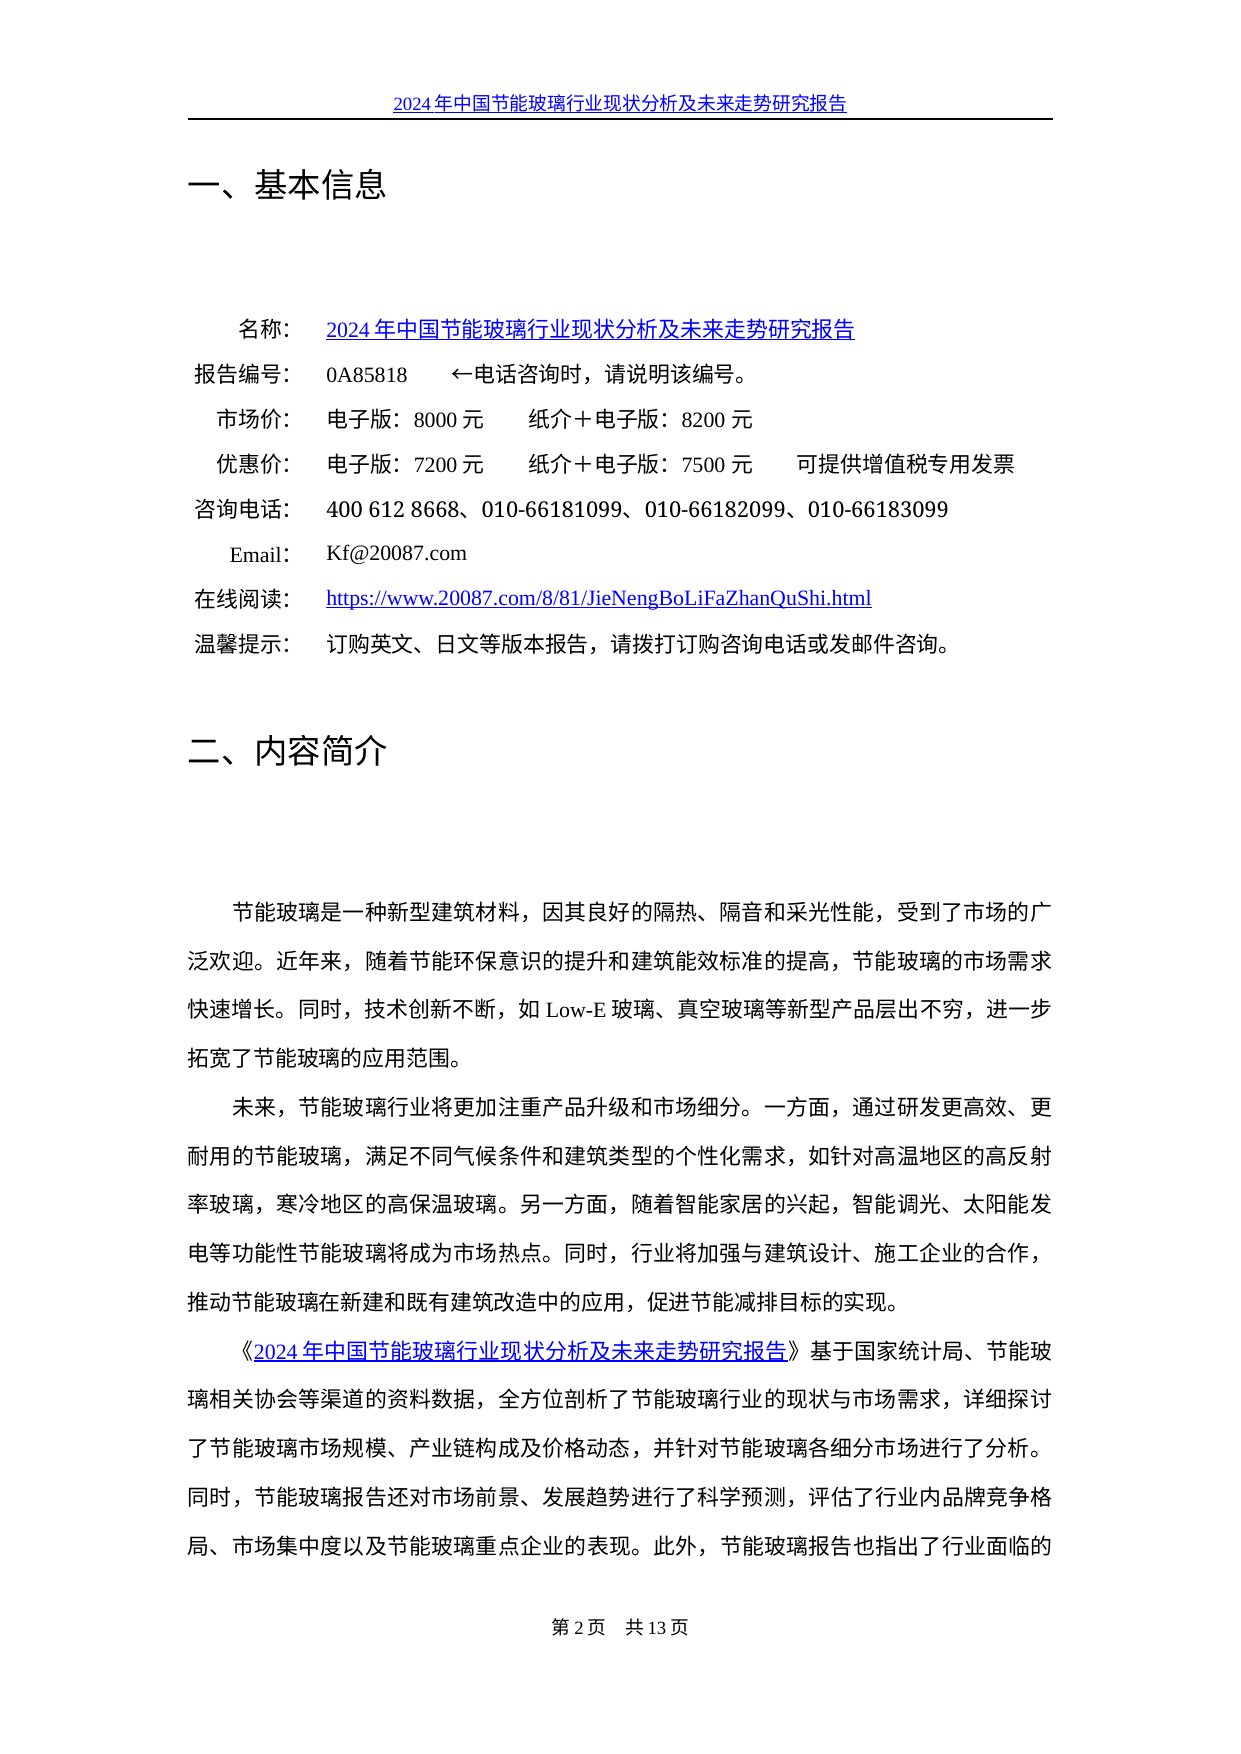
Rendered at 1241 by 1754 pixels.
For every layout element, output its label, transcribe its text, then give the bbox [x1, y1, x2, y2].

table_cell 电子版：7200 元 纸介＋电子版：7500 元 可提供增值税专用发票 [315, 447, 1073, 492]
table_cell 咨询电话： [167, 492, 315, 537]
table_cell Email： [167, 537, 315, 582]
table_cell 400 612 8668、010-66181099、010-66182099、010-66183099 [315, 492, 1073, 537]
table_cell 温馨提示： [167, 627, 315, 672]
table_cell 优惠价： [167, 447, 315, 492]
table_cell 0A85818 ←电话咨询时，请说明该编号。 [315, 357, 1073, 402]
table_cell 市场价： [167, 402, 315, 447]
table_header 名称： [167, 312, 315, 357]
table_cell 在线阅读： [167, 582, 315, 627]
table_cell Kf@20087.com [315, 537, 1073, 582]
table_cell 电子版：8000 元 纸介＋电子版：8200 元 [315, 402, 1073, 447]
table_cell 订购英文、日文等版本报告，请拨打订购咨询电话或发邮件咨询。 [315, 627, 1073, 672]
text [187, 894, 1053, 1561]
table_header 2024年中国节能玻璃行业现状分析及未来走势研究报告 [315, 312, 1073, 357]
title 二、内容简介 [187, 717, 1053, 782]
table_cell 报告编号： [167, 357, 315, 402]
title 一、基本信息 [187, 150, 1053, 215]
table_cell [315, 582, 1073, 627]
